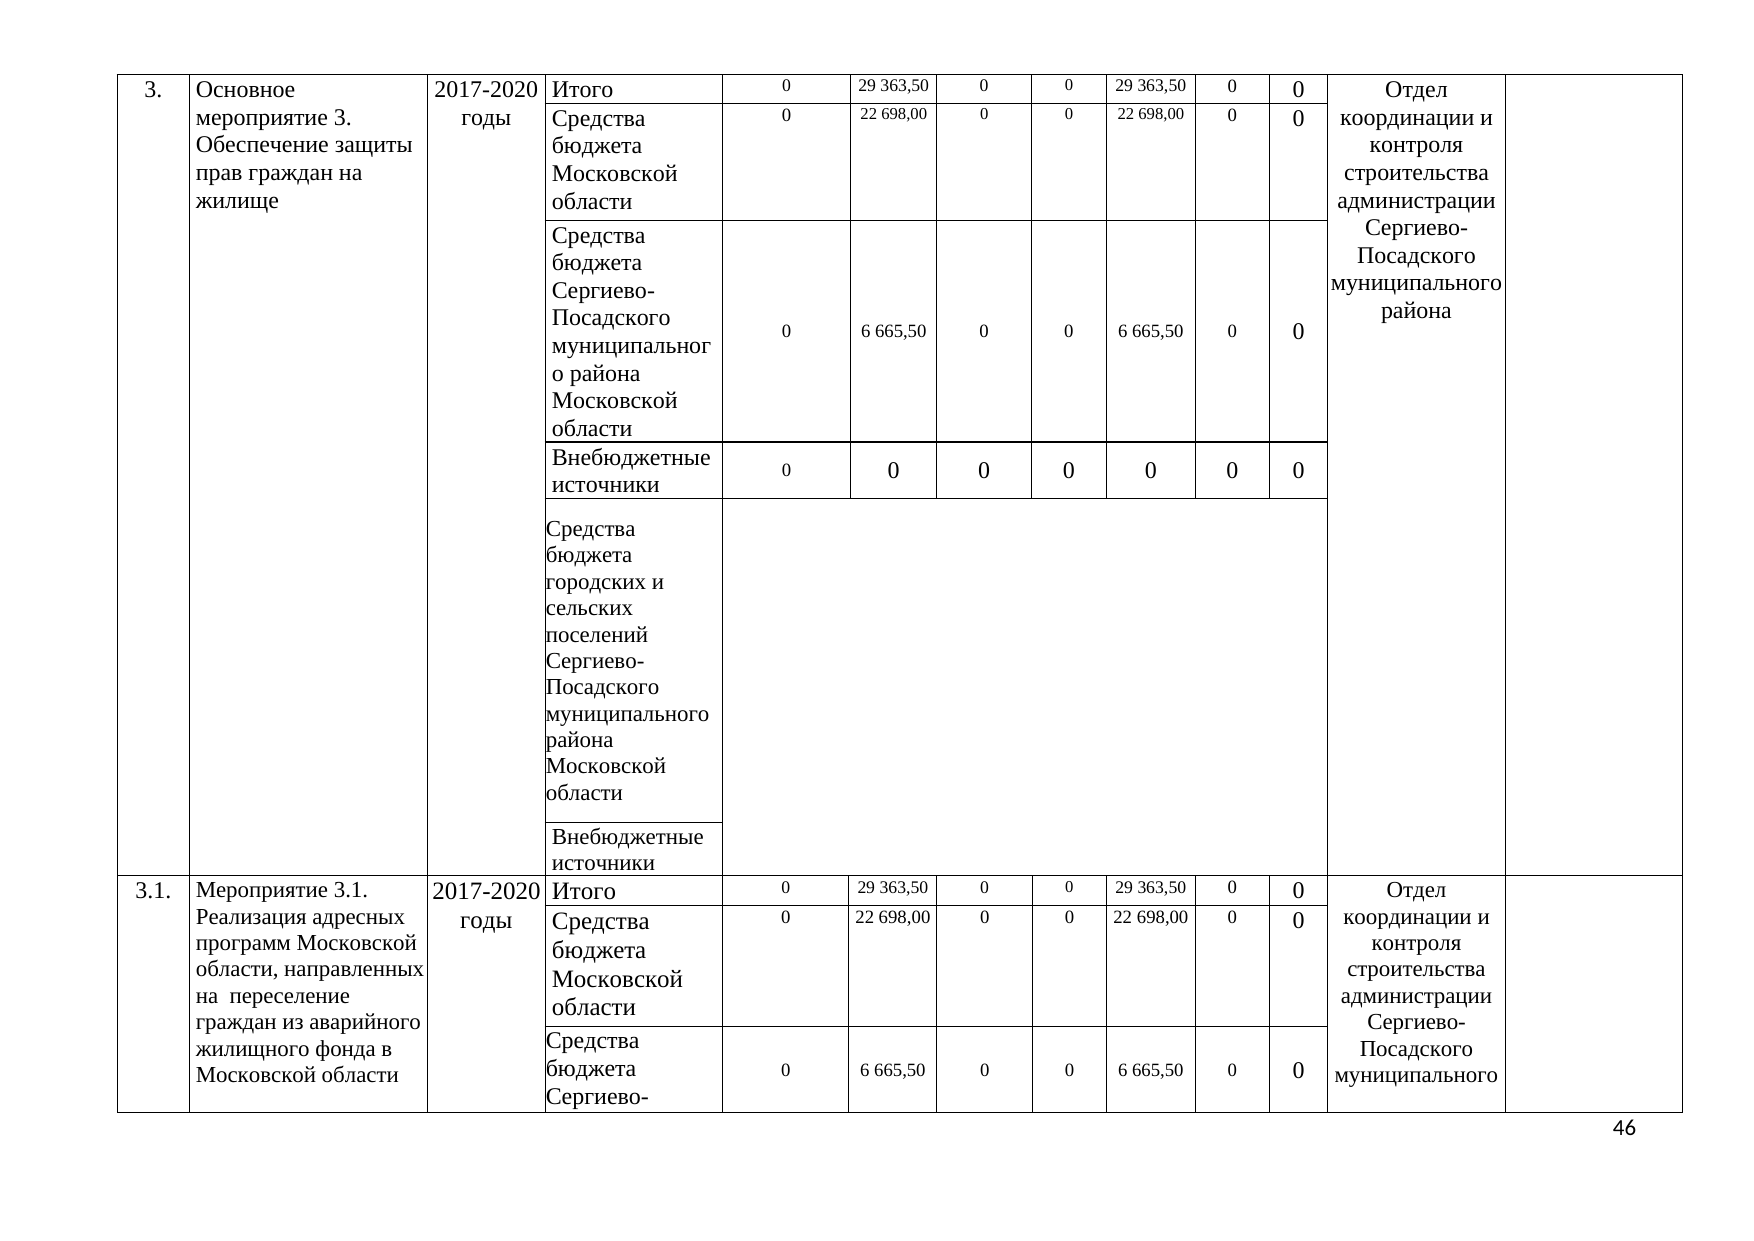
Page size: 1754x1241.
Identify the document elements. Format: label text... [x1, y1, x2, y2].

table_cell Средства бюджета Сергиево-Посадского муниципального района Московской области [546, 221, 722, 441]
table_cell Итого [546, 876, 722, 905]
table_cell [1506, 75, 1682, 875]
table_cell 0 [1270, 443, 1327, 498]
table_cell 0 [1033, 1027, 1106, 1112]
table_cell 0 [1196, 1027, 1269, 1112]
table_cell 29 363,50 [1107, 876, 1195, 905]
table_cell 0 [1270, 1027, 1327, 1112]
table_cell 0 [1107, 443, 1195, 498]
table_cell 0 [937, 1027, 1032, 1112]
table_cell 0 [1033, 876, 1106, 905]
table_cell 3. [118, 75, 189, 875]
table_cell 0 [1032, 104, 1106, 219]
table_cell 6 665,50 [851, 221, 936, 441]
table_cell Итого [546, 75, 722, 103]
table_cell 0 [723, 104, 850, 219]
table_cell 6 665,50 [849, 1027, 936, 1112]
table_cell 0 [1033, 906, 1106, 1026]
table_cell 2017-2020 годы [428, 75, 545, 875]
table_cell 0 [937, 221, 1031, 441]
table_cell 0 [1270, 876, 1327, 905]
table_cell 0 [723, 221, 850, 441]
table_cell [1506, 876, 1682, 1112]
table_cell 0 [1032, 443, 1106, 498]
table_cell 3.1. [118, 876, 189, 1112]
table_cell Внебюджетные источники [546, 823, 722, 875]
table_cell Средства бюджета городских и сельских поселений Сергиево-Посадского муниципального района Московской области [546, 499, 722, 822]
table_cell 0 [1032, 75, 1106, 103]
table_cell 0 [1196, 75, 1269, 103]
table_cell 29 363,50 [1107, 75, 1195, 103]
table_cell 22 698,00 [1107, 104, 1195, 219]
table_cell 22 698,00 [849, 906, 936, 1026]
table_cell 0 [1196, 104, 1269, 219]
table_cell Средства бюджета Московской области [546, 906, 722, 1026]
table_cell 0 [937, 876, 1032, 905]
table_cell 0 [937, 75, 1031, 103]
table_cell 0 [723, 1027, 848, 1112]
table_cell 0 [723, 876, 848, 905]
table_cell Мероприятие 3.1. Реализация адресных программ Московской области, направленных на переселение граждан из аварийного жилищного фонда в Московской области [190, 876, 427, 1112]
table_cell [723, 499, 1327, 875]
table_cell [546, 1027, 722, 1112]
table_cell 0 [723, 906, 848, 1026]
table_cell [1328, 876, 1505, 1112]
table_cell 0 [723, 75, 850, 103]
table_cell 22 698,00 [1107, 906, 1195, 1026]
table_cell Внебюджетные источники [546, 443, 722, 498]
table_cell 0 [1196, 221, 1269, 441]
table_cell 0 [1196, 876, 1269, 905]
table_cell 0 [1270, 221, 1327, 441]
table_cell 29 363,50 [849, 876, 936, 905]
table_cell Средства бюджета Московской области [546, 104, 722, 219]
table_cell 0 [1270, 75, 1327, 103]
table_cell 0 [1270, 104, 1327, 219]
table_cell 0 [937, 443, 1031, 498]
table_cell 0 [1196, 906, 1269, 1026]
table_cell 0 [1270, 906, 1327, 1026]
table_cell 0 [937, 104, 1031, 219]
table_cell 6 665,50 [1107, 221, 1195, 441]
table_cell 2017-2020 годы [428, 876, 545, 1112]
table_cell Основное мероприятие 3. Обеспечение защиты прав граждан на жилище [190, 75, 427, 875]
table_cell 6 665,50 [1107, 1027, 1195, 1112]
table_cell Отдел координации и контроля строительства администрации Сергиево-Посадского муниципального района [1328, 75, 1505, 875]
table_cell 29 363,50 [851, 75, 936, 103]
table_cell 22 698,00 [851, 104, 936, 219]
table_cell 0 [723, 443, 850, 498]
table_cell 0 [851, 443, 936, 498]
table_cell 0 [1196, 443, 1269, 498]
table_cell 0 [1032, 221, 1106, 441]
table_cell 0 [937, 906, 1032, 1026]
